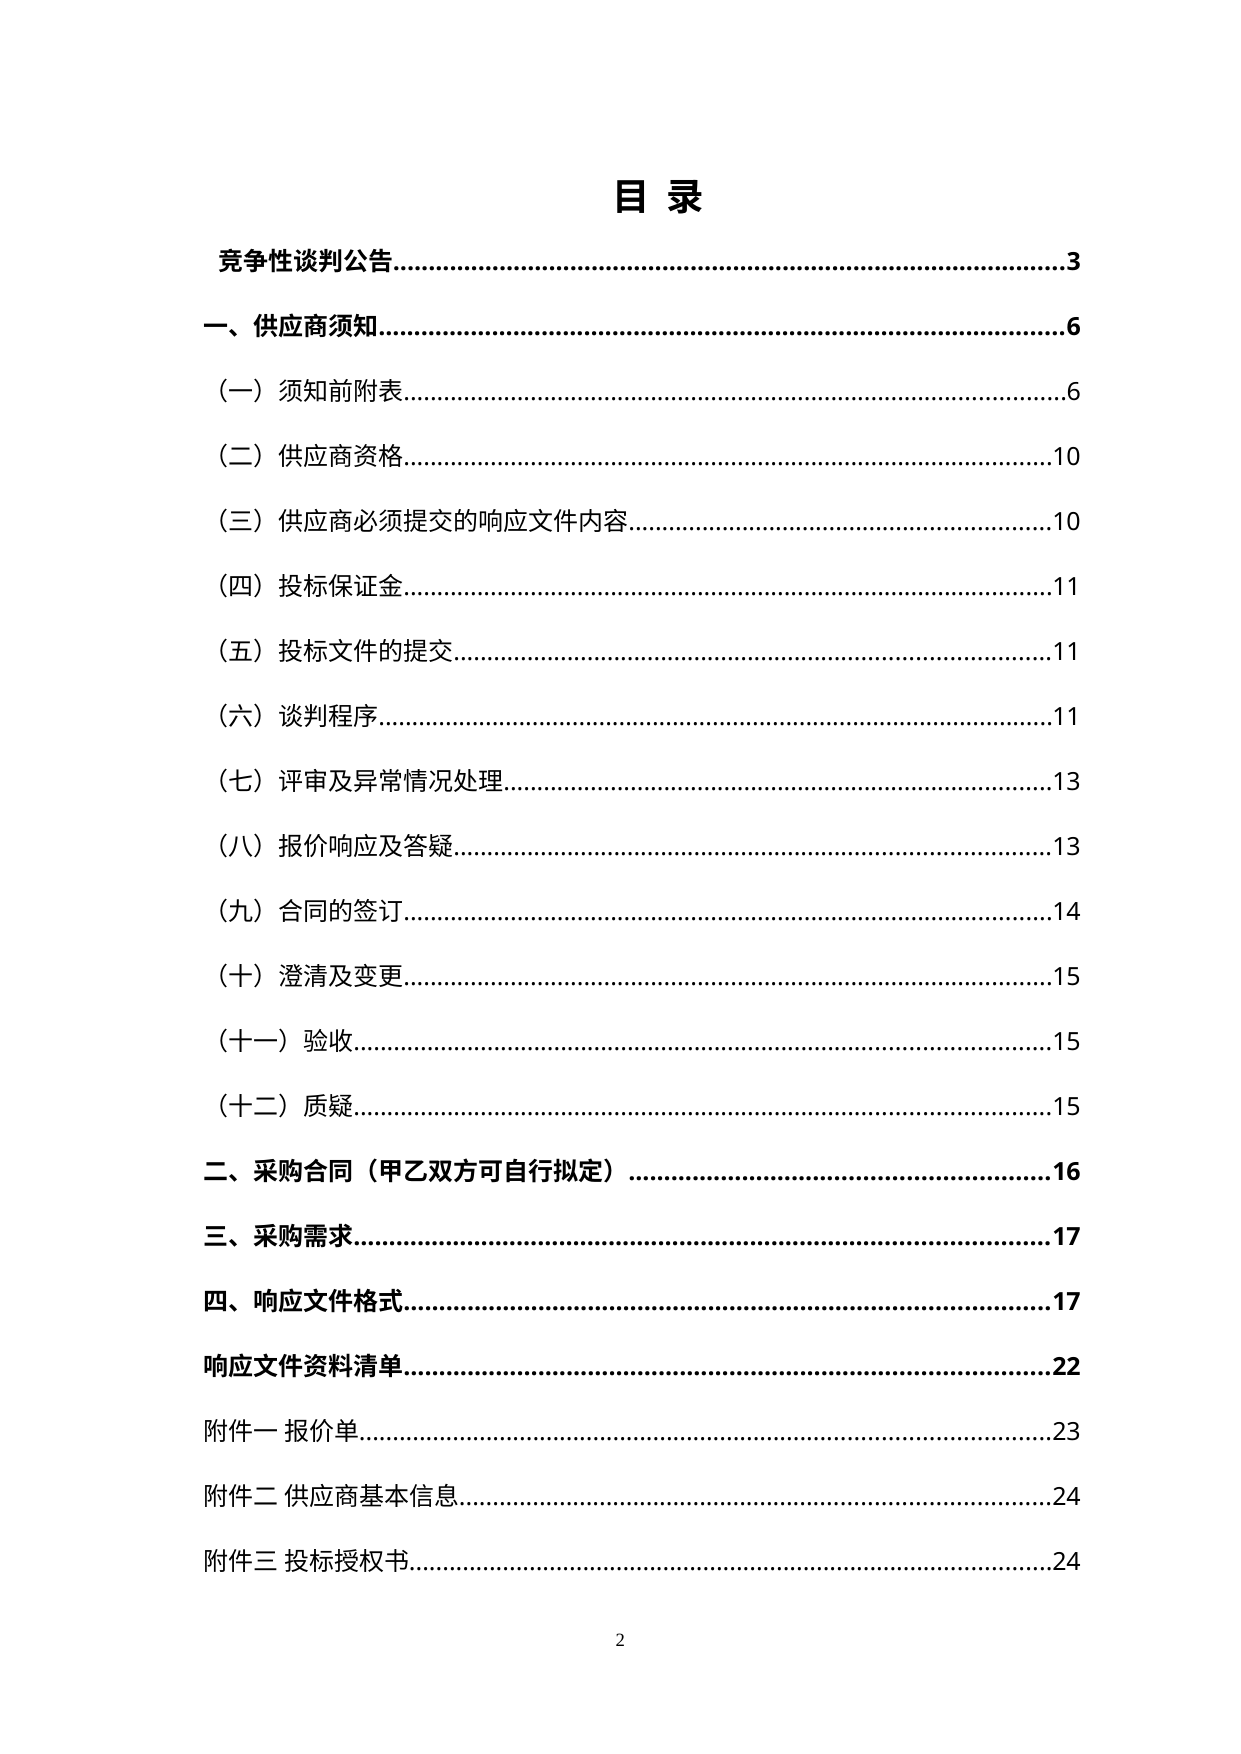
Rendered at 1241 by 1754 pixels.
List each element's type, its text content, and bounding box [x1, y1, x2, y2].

text （七）评审及异常情况处理 13 [159, 747, 1081, 812]
text 竞争性谈判公告 3 [159, 227, 1081, 292]
text （九）合同的签订 14 [159, 877, 1081, 942]
text （六）谈判程序 11 [159, 682, 1081, 747]
text 附件二 供应商基本信息 24 [159, 1462, 1081, 1527]
text （五）投标文件的提交 11 [159, 617, 1081, 682]
text 附件一 报价单 23 [159, 1397, 1081, 1462]
text （十二）质疑 15 [159, 1072, 1081, 1137]
text （三）供应商必须提交的响应文件内容 10 [159, 487, 1081, 552]
text （四）投标保证金 11 [159, 552, 1081, 617]
text 一、供应商须知 6 [159, 292, 1081, 357]
text （十一）验收 15 [159, 1007, 1081, 1072]
text （八）报价响应及答疑 13 [159, 812, 1081, 877]
text 响应文件资料清单 22 [159, 1332, 1081, 1397]
text （二）供应商资格 10 [159, 422, 1081, 487]
text 附件三 投标授权书 24 [159, 1527, 1081, 1592]
text 四、响应文件格式 17 [159, 1267, 1081, 1332]
text 二、采购合同（甲乙双方可自行拟定） 16 [159, 1137, 1081, 1202]
text 三、采购需求 17 [159, 1202, 1081, 1267]
text （一）须知前附表 6 [159, 357, 1081, 422]
text 目 录 [159, 162, 1081, 227]
text （十）澄清及变更 15 [159, 942, 1081, 1007]
